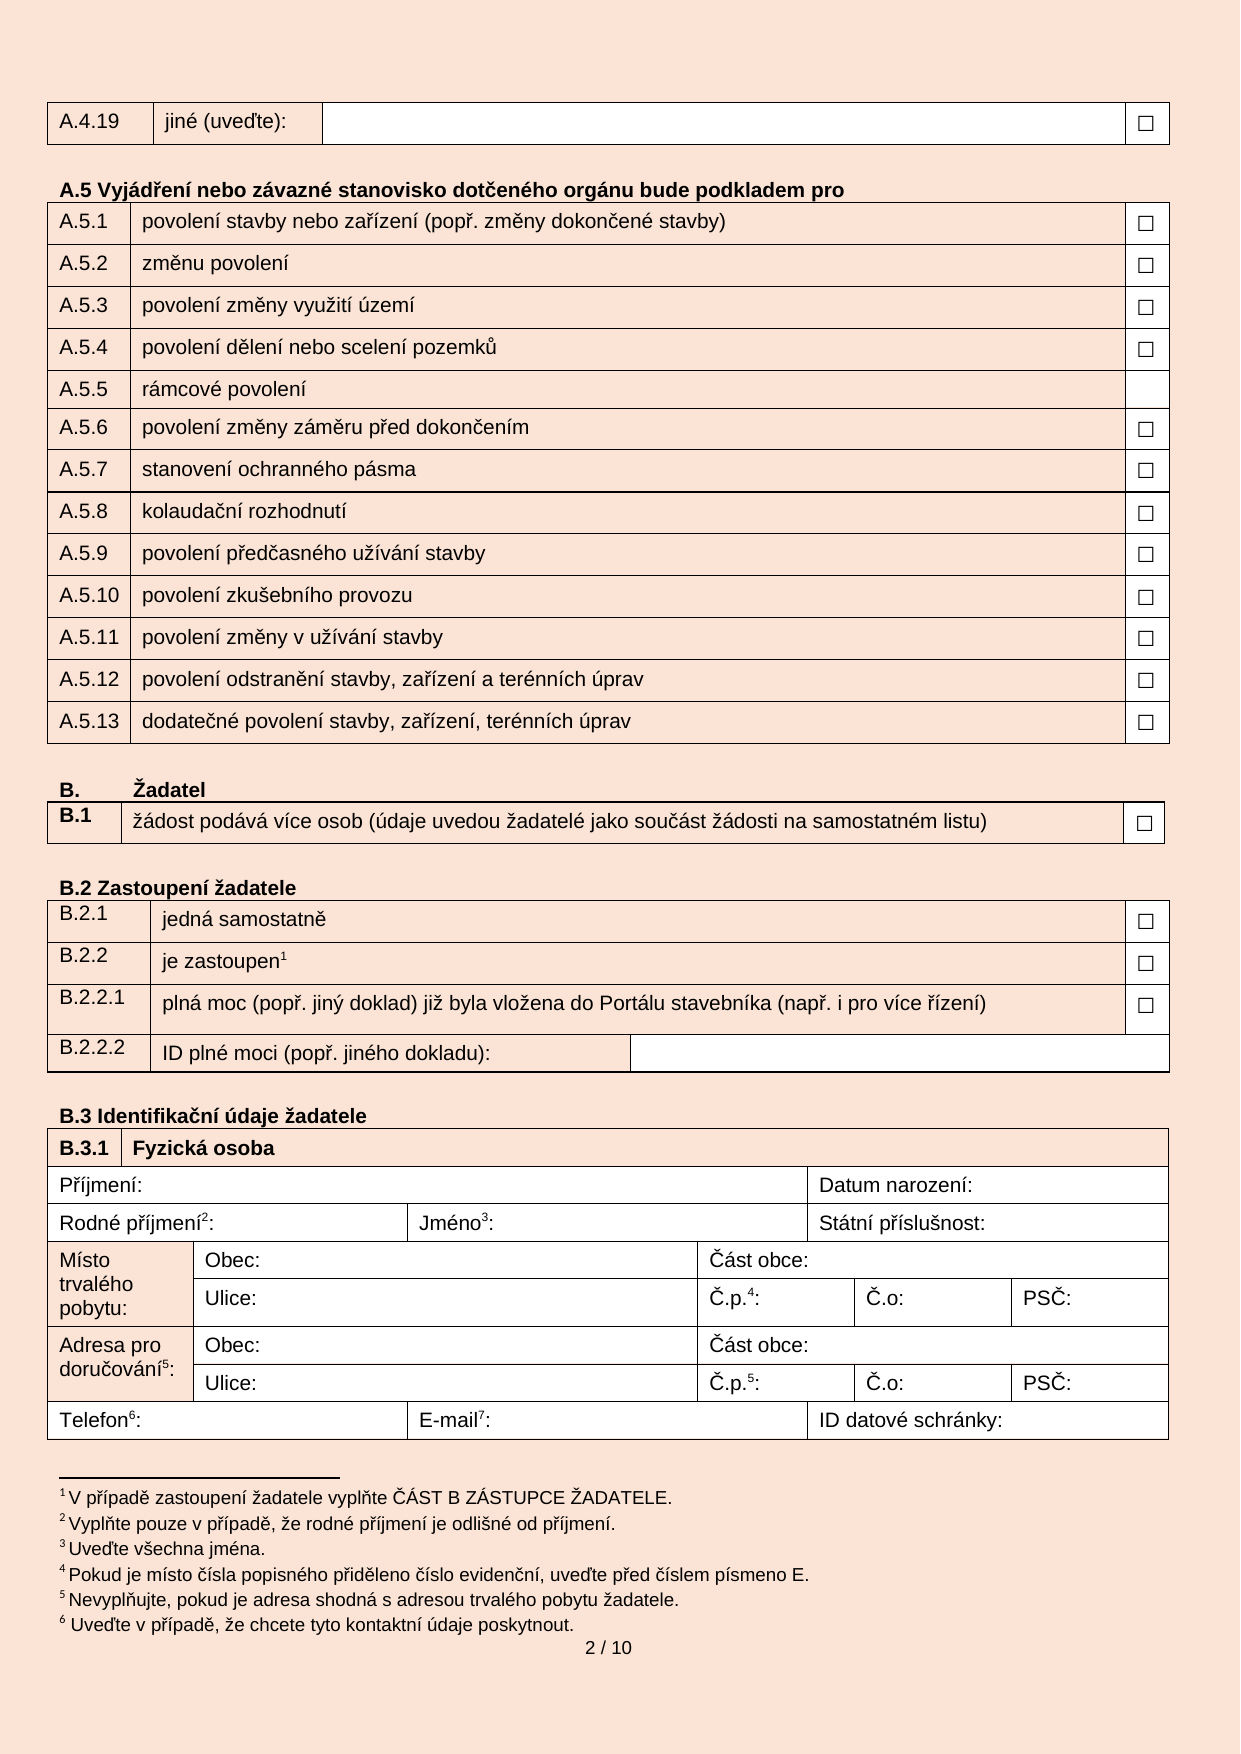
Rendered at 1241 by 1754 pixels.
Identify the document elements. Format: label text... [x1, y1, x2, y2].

table_cell povolení zkušebního provozu [131, 576, 1125, 617]
table_cell A.5.7 [48, 450, 130, 491]
table_cell [631, 1035, 1169, 1071]
table_cell povolení dělení nebo scelení pozemků [131, 329, 1125, 370]
table_cell Datum narození: [808, 1167, 1168, 1203]
table_cell povolení odstranění stavby, zařízení a terénních úprav [131, 660, 1125, 701]
table_cell Místo trvalého pobytu: [48, 1242, 193, 1326]
table_cell Č.o: [855, 1279, 1011, 1326]
table_cell Ulice: [194, 1365, 697, 1401]
table_cell změnu povolení [131, 245, 1125, 286]
table_cell Č.p.: [698, 1279, 854, 1326]
table_cell jiné (uveďte): [154, 103, 322, 144]
table_cell A.5.8 [48, 493, 130, 533]
table_cell stanovení ochranného pásma [131, 450, 1125, 491]
table_header B.1 [48, 803, 121, 843]
table_header B.3.1 [48, 1129, 121, 1166]
table_header A.5.1 [48, 203, 130, 244]
table_cell A.4.19 [48, 103, 153, 144]
table_cell Č.o: [855, 1365, 1011, 1401]
table_cell Obec: [194, 1242, 697, 1278]
table_cell ID plné moci (popř. jiného dokladu): [151, 1035, 630, 1071]
table_cell kolaudační rozhodnutí [131, 493, 1125, 533]
table_cell A.5.13 [48, 702, 130, 743]
table_header povolení stavby nebo zařízení (popř. změny dokončené stavby) [131, 203, 1125, 244]
table_cell A.5.9 [48, 534, 130, 575]
table_cell A.5.10 [48, 576, 130, 617]
table_cell A.5.12 [48, 660, 130, 701]
table_cell Příjmení: [48, 1167, 807, 1203]
table_cell je zastoupen [151, 943, 1125, 984]
table_cell A.5.4 [48, 329, 130, 370]
table_cell A.5.2 [48, 245, 130, 286]
table_cell dodatečné povolení stavby, zařízení, terénních úprav [131, 702, 1125, 743]
table_cell Adresa pro doručování: [48, 1327, 193, 1401]
table_header B.2.1 [48, 901, 150, 942]
table_cell E-mail7: [408, 1402, 807, 1438]
table_cell Telefon: [48, 1402, 407, 1438]
table_cell Část obce: [698, 1327, 1168, 1363]
table_cell Rodné příjmení: [48, 1204, 407, 1241]
table_cell Státní příslušnost: [808, 1204, 1168, 1241]
subtitle A.5 Vyjádření nebo závazné stanovisko dotčeného orgánu bude podkladem pro [59, 178, 1181, 202]
table_cell PSČ: [1012, 1365, 1168, 1401]
table_cell Obec: [194, 1327, 697, 1363]
table_cell ID datové schránky: [808, 1402, 1168, 1438]
table_cell Část obce: [698, 1242, 1168, 1278]
table_cell [1126, 371, 1169, 407]
table_header jedná samostatně [151, 901, 1125, 942]
table_cell [323, 103, 1125, 144]
table_cell A.5.5 [48, 371, 130, 407]
table_cell povolení změny záměru před dokončením [131, 409, 1125, 449]
table_cell povolení předčasného užívání stavby [131, 534, 1125, 575]
table_cell povolení změny využití území [131, 287, 1125, 328]
table_cell B.2.2.2 [48, 1035, 150, 1071]
table_cell Ulice: [194, 1279, 697, 1326]
table_cell B.2.2 [48, 943, 150, 984]
table_header Fyzická osoba [122, 1129, 1168, 1166]
table_cell rámcové povolení [131, 371, 1125, 407]
text B.3 Identifikační údaje žadatele [59, 1104, 1181, 1128]
table_cell B.2.2.1 [48, 985, 150, 1034]
table_cell plná moc (popř. jiný doklad) již byla vložena do Portálu stavebníka (např. i pro více řízení) [151, 985, 1125, 1034]
table_cell Č.p.5: [698, 1365, 854, 1401]
subtitle B. Žadatel [59, 777, 1181, 801]
text B.2 Zastoupení žadatele [59, 876, 1181, 900]
table_cell A.5.3 [48, 287, 130, 328]
table_cell A.5.6 [48, 409, 130, 449]
table_cell Jméno: [408, 1204, 807, 1241]
table_cell A.5.11 [48, 618, 130, 659]
table_cell PSČ: [1012, 1279, 1168, 1326]
table_cell povolení změny v užívání stavby [131, 618, 1125, 659]
table_header žádost podává více osob (údaje uvedou žadatelé jako součást žádosti na samostatném listu) [122, 803, 1123, 843]
